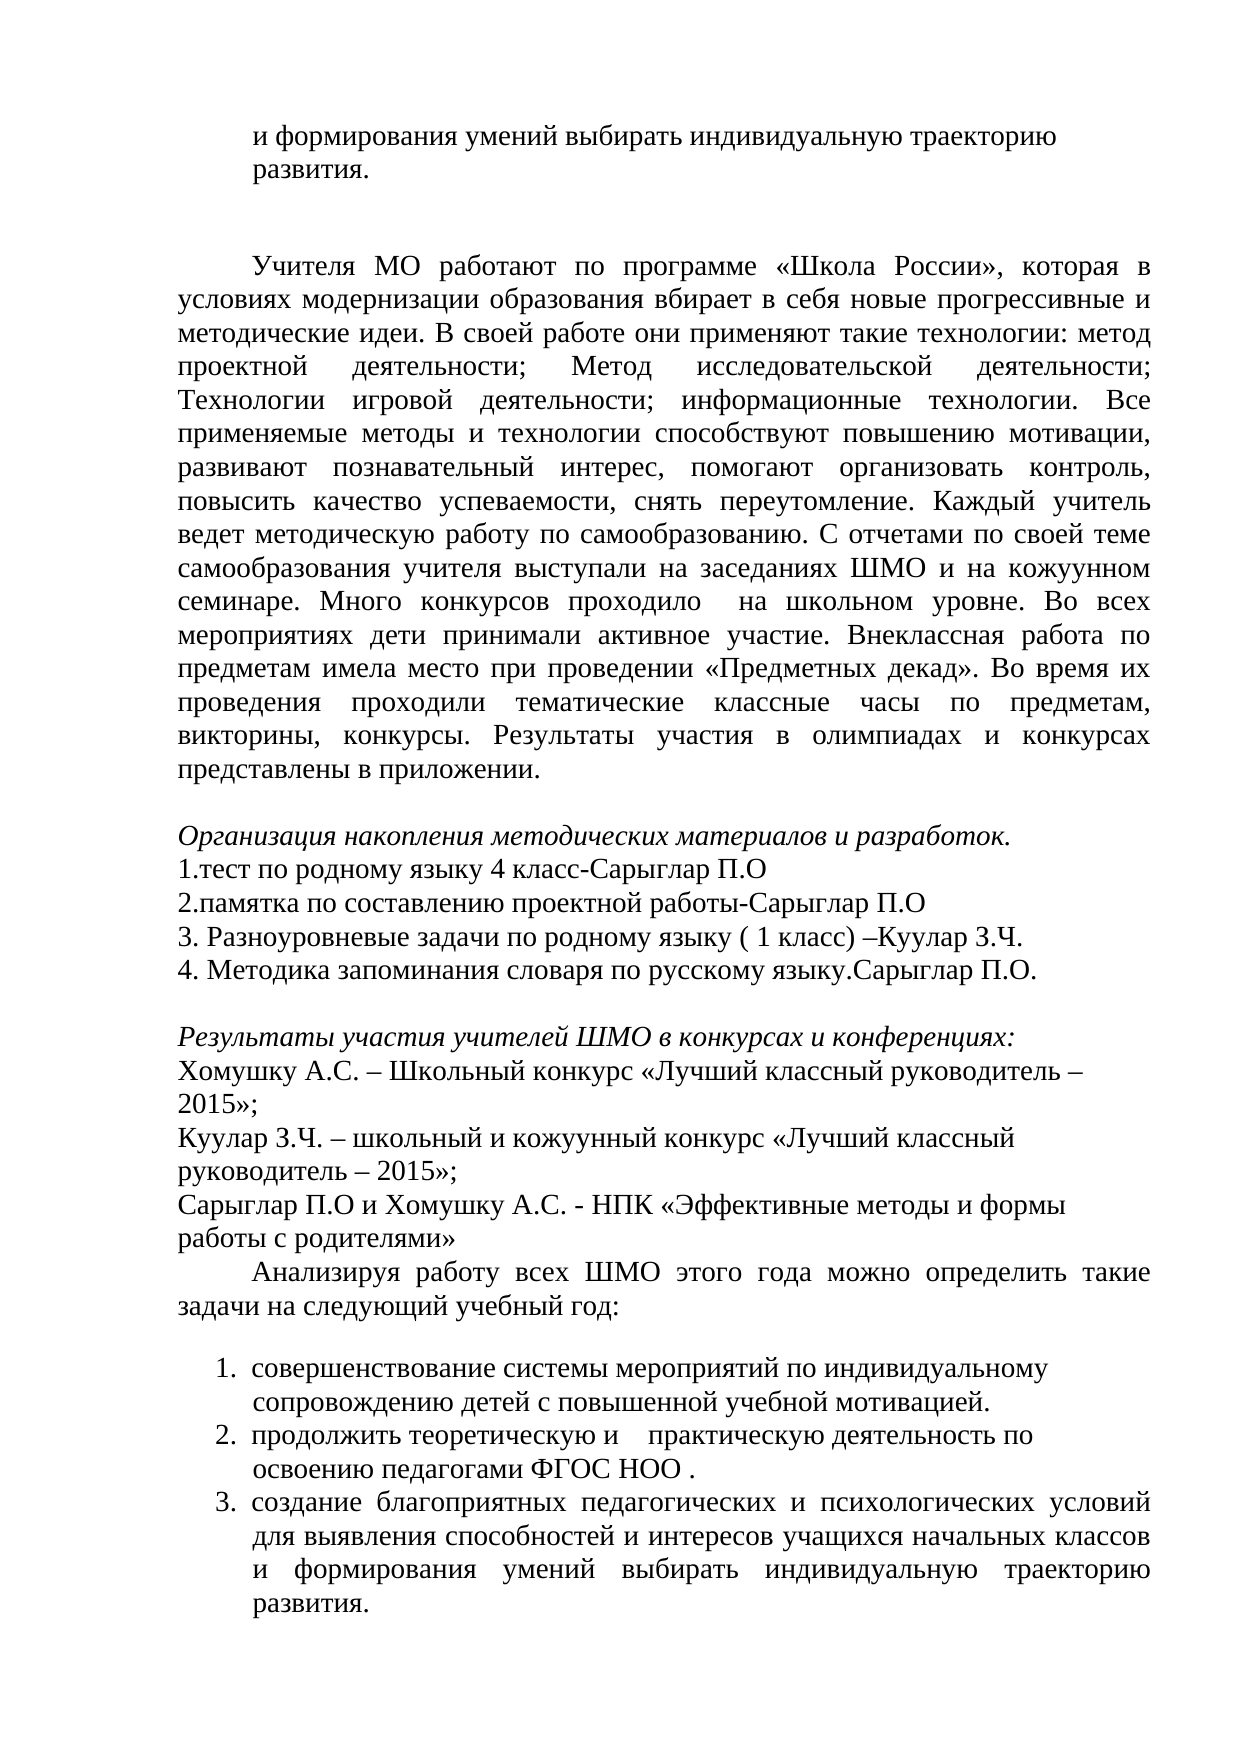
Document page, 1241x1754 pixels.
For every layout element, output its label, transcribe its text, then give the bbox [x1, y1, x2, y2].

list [215, 118, 1152, 185]
text 1.тест по родному языку 4 класс-Сарыглар П.О [177, 852, 1152, 885]
list продолжить теоретическую и практическую деятельность по освоению педагогами ФГОС НОО . [215, 1417, 1152, 1484]
text Хомушку А.С. – Школьный конкурс «Лучший классный руководитель – 2015»; [177, 1053, 1152, 1120]
text 4. Методика запоминания словаря по русскому языку.Сарыглар П.О. [177, 952, 1152, 986]
text Анализируя работу всех ШМО этого года можно определить такие задачи на следующий учебный год: [177, 1254, 1152, 1321]
text Куулар З.Ч. – школьный и кожуунный конкурс «Лучший классный руководитель – 2015»; [177, 1120, 1152, 1187]
text Результаты участия учителей ШМО в конкурсах и конференциях: [177, 1019, 1152, 1053]
text Организация накопления методических материалов и разработок. [177, 818, 1152, 852]
text 3. Разноуровневые задачи по родному языку ( 1 класс) –Куулар З.Ч. [177, 919, 1152, 952]
list совершенствование системы мероприятий по индивидуальному сопровождению детей с повышенной учебной мотивацией. [215, 1350, 1152, 1417]
text 2.памятка по составлению проектной работы-Сарыглар П.О [177, 885, 1152, 919]
text Сарыглар П.О и Хомушку А.С. - НПК «Эффективные методы и формы работы с родителями» [177, 1187, 1152, 1254]
text Учителя МО работают по программе «Школа России», которая в условиях модернизации образования вбирает в себя новые прогрессивные и методические идеи. В своей работе они применяют такие технологии: метод проектной деятельности; Метод исследовательской деятельности; Технологии игровой деятельности; информационные технологии. Все применяемые методы и технологии способствуют повышению мотивации, развивают познавательный интерес, помогают организовать контроль, повысить качество успеваемости, снять переутомление. Каждый учитель ведет методическую работу по самообразованию. С отчетами по своей теме самообразования учителя выступали на заседаниях ШМО и на кожуунном семинаре. Много конкурсов проходило на школьном уровне. Во всех мероприятиях дети принимали активное участие. Внеклассная работа по предметам имела место при проведении «Предметных декад». Во время их проведения проходили тематические классные часы по предметам, викторины, конкурсы. Результаты участия в олимпиадах и конкурсах представлены в приложении. [177, 248, 1152, 784]
